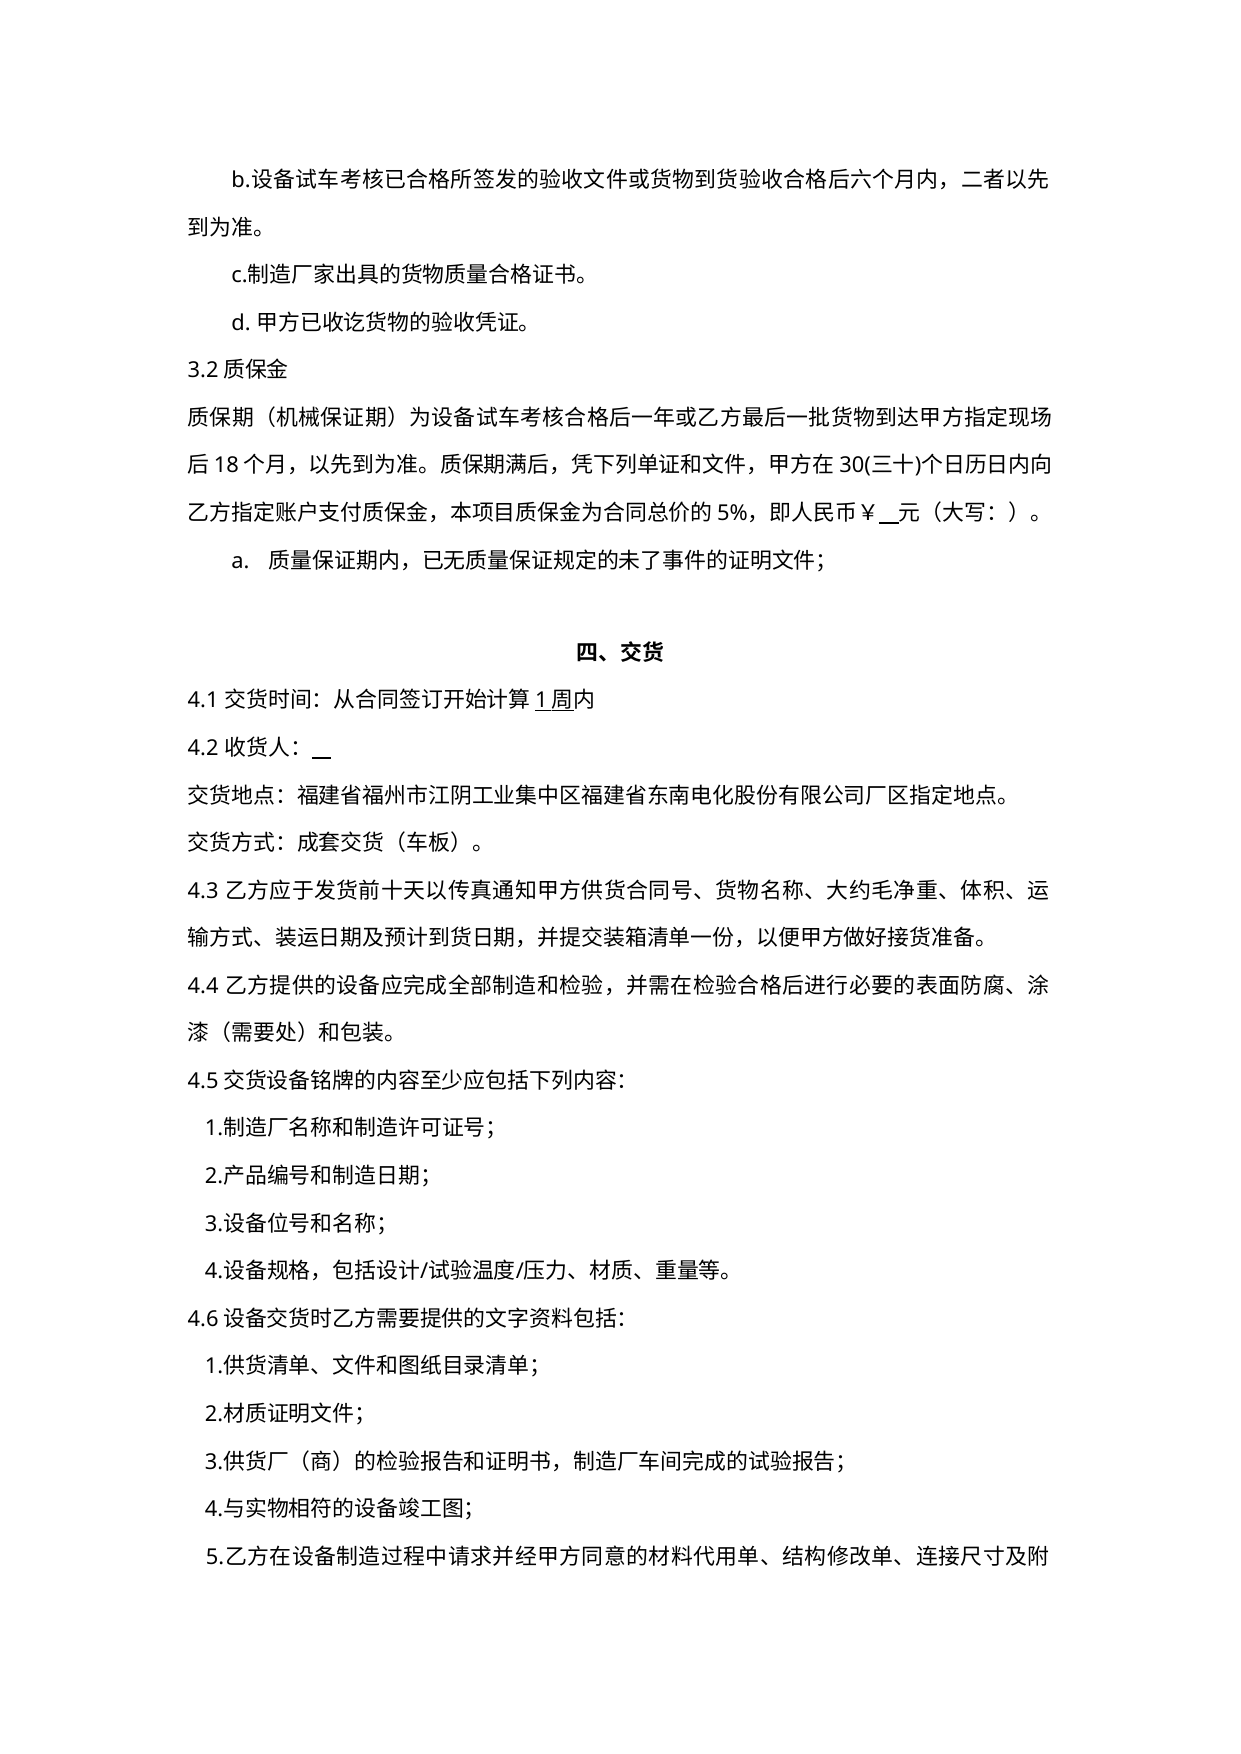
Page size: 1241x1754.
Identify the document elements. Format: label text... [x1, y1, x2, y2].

text 质保期（机械保证期）为设备试车考核合格后一年或乙方最后一批货物到达甲方指定现场后18个月，以先到为准。质保期满后，凭下列单证和文件，甲方在30(三十)个日历日内向乙方指定账户支付质保金，本项目质保金为合同总价的5%，即人民币￥ 元（大写：）。 [187, 400, 1053, 527]
text 4.2 收货人： [187, 730, 1053, 762]
text 3.2质保金 [187, 352, 1053, 384]
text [187, 1539, 1053, 1571]
text 1.制造厂名称和制造许可证号； [187, 1110, 1053, 1142]
text 4.5交货设备铭牌的内容至少应包括下列内容： [187, 1063, 1053, 1094]
text 交货地点：福建省福州市江阴工业集中区福建省东南电化股份有限公司厂区指定地点。 [187, 778, 1053, 809]
text b.设备试车考核已合格所签发的验收文件或货物到货验收合格后六个月内，二者以先到为准。 [187, 162, 1053, 241]
text 4.设备规格，包括设计/试验温度/压力、材质、重量等。 [187, 1253, 1053, 1285]
text 2.材质证明文件； [187, 1396, 1053, 1428]
text 4.4 乙方提供的设备应完成全部制造和检验，并需在检验合格后进行必要的表面防腐、涂漆（需要处）和包装。 [187, 968, 1053, 1047]
text 3.设备位号和名称； [187, 1206, 1053, 1237]
text 交货方式：成套交货（车板）。 [187, 825, 1053, 857]
text c.制造厂家出具的货物质量合格证书。 [187, 257, 1053, 289]
text 四、交货 [187, 635, 1053, 667]
text 1.供货清单、文件和图纸目录清单； [187, 1348, 1053, 1380]
text 4.6设备交货时乙方需要提供的文字资料包括： [187, 1301, 1053, 1333]
text 4.3 乙方应于发货前十天以传真通知甲方供货合同号、货物名称、大约毛净重、体积、运输方式、装运日期及预计到货日期，并提交装箱清单一份，以便甲方做好接货准备。 [187, 873, 1053, 952]
list 质量保证期内，已无质量保证规定的未了事件的证明文件； [231, 543, 1053, 574]
text 4.1 交货时间：从合同签订开始计算1周内 [187, 682, 1053, 714]
text 2.产品编号和制造日期； [187, 1158, 1053, 1190]
text d. 甲方已收讫货物的验收凭证。 [187, 305, 1053, 336]
text 4.与实物相符的设备竣工图； [187, 1491, 1053, 1523]
text 3.供货厂（商）的检验报告和证明书，制造厂车间完成的试验报告； [187, 1444, 1053, 1475]
